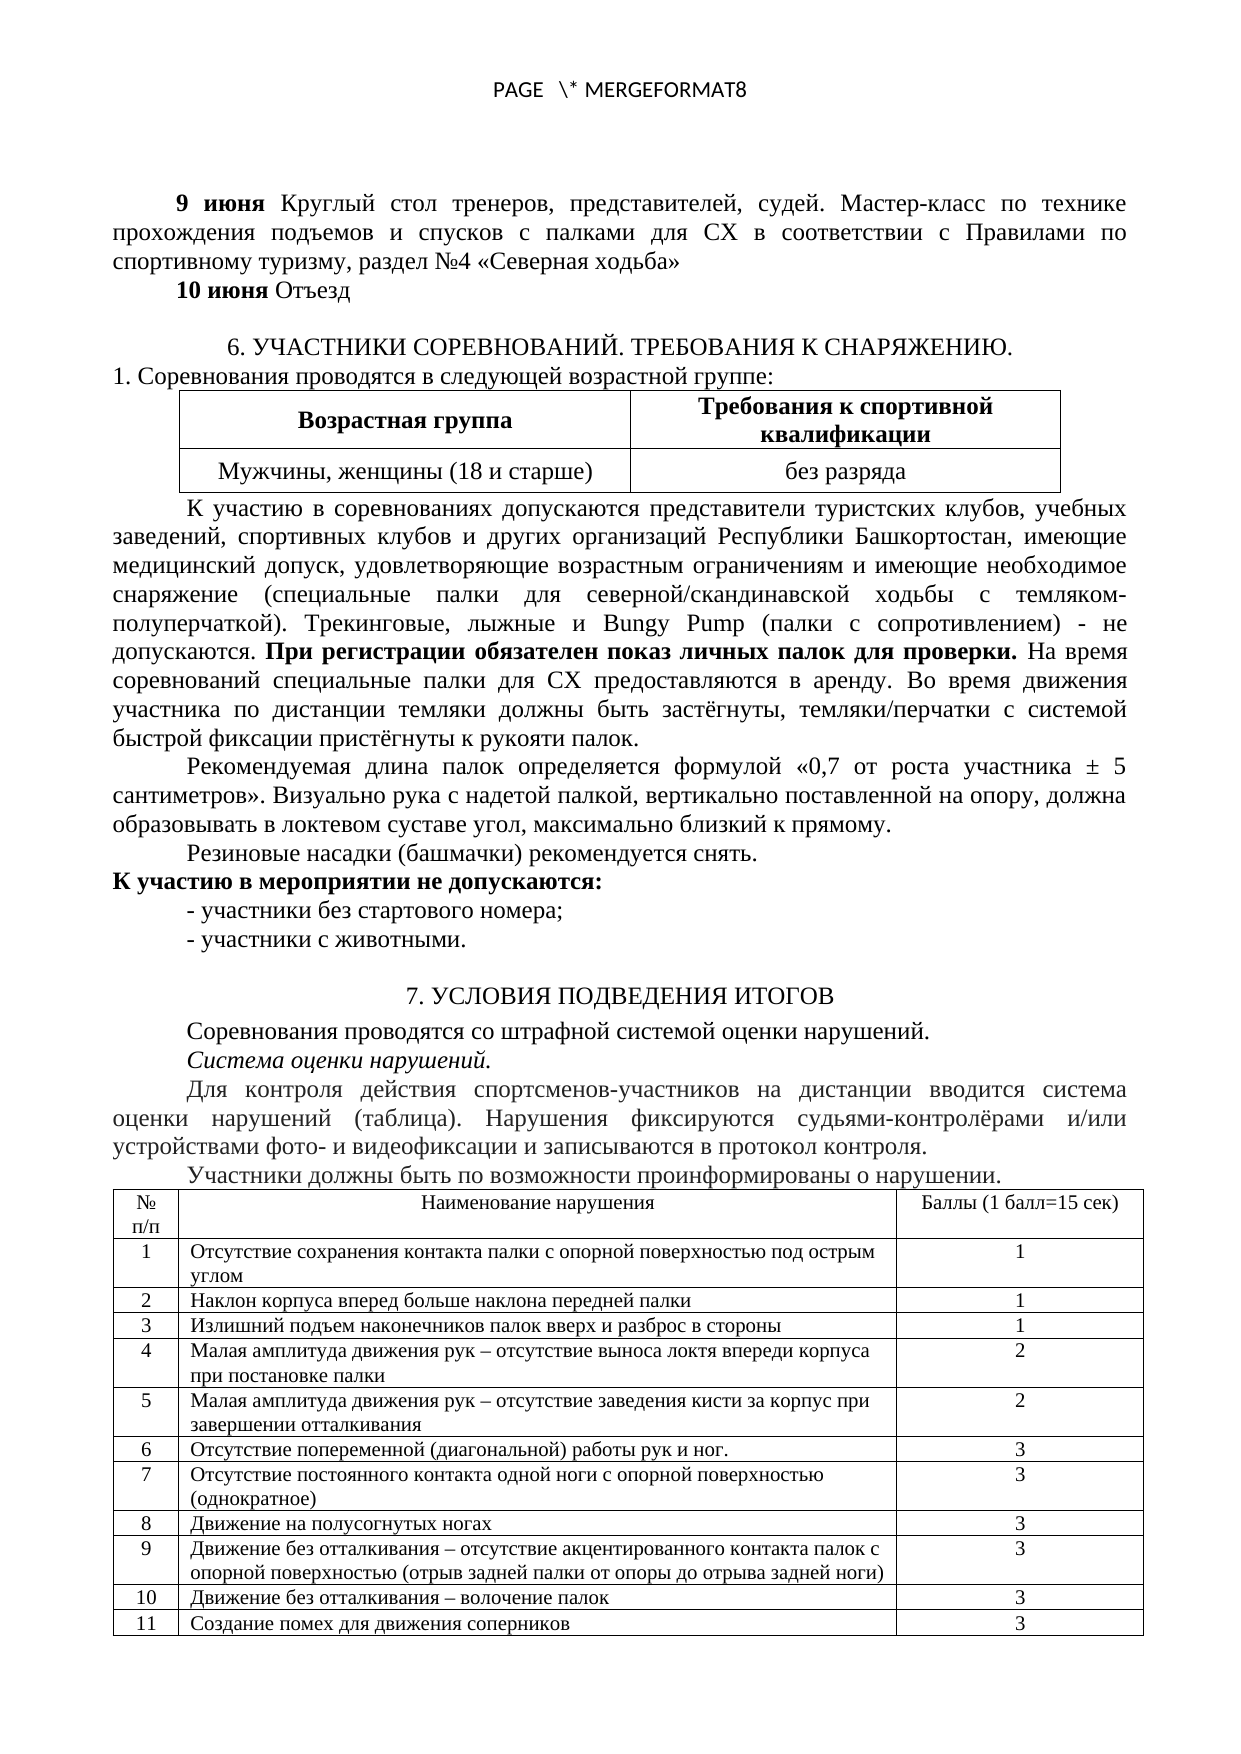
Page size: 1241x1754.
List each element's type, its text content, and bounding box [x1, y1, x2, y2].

table_cell 8 [114, 1511, 178, 1535]
table_cell 3 [897, 1462, 1143, 1510]
text Система оценки нарушений. [112, 1045, 1128, 1074]
table_cell 2 [114, 1288, 178, 1312]
table_header Наименование нарушения [179, 1190, 896, 1238]
table_cell 3 [897, 1437, 1143, 1461]
table_cell 1 [897, 1313, 1143, 1337]
text 9 июня Круглый стол тренеров, представителей, судей. Мастер-класс по технике прохождения подъемов и спусков с палками для СХ в соответствии с Правилами по спортивному туризму, раздел №4 «Северная ходьба» [112, 188, 1128, 275]
text - участники без стартового номера; [112, 895, 1128, 924]
table_header № п/п [114, 1190, 178, 1238]
text Участники должны быть по возможности проинформированы о нарушении. [112, 1160, 1128, 1189]
table_header Баллы (1 балл=15 сек) [897, 1190, 1143, 1238]
table_cell Малая амплитуда движения рук – отсутствие выноса локтя впереди корпуса при постановке палки [179, 1339, 896, 1387]
table_cell 9 [114, 1536, 178, 1584]
table_cell 3 [897, 1585, 1143, 1609]
table_cell Малая амплитуда движения рук – отсутствие заведения кисти за корпус при завершении отталкивания [179, 1388, 896, 1436]
table_cell 6 [114, 1437, 178, 1461]
table_cell 3 [897, 1511, 1143, 1535]
table_cell Создание помех для движения соперников [179, 1610, 896, 1634]
text 6. УЧАСТНИКИ СОРЕВНОВАНИЙ. ТРЕБОВАНИЯ К СНАРЯЖЕНИЮ. [112, 332, 1128, 361]
table_cell Излишний подъем наконечников палок вверх и разброс в стороны [179, 1313, 896, 1337]
table_cell Отсутствие сохранения контакта палки с опорной поверхностью под острым углом [179, 1239, 896, 1287]
table_cell 11 [114, 1610, 178, 1634]
text 1. Соревнования проводятся в следующей возрастной группе: [112, 361, 1128, 390]
table_cell Движение без отталкивания – отсутствие акцентированного контакта палок с опорной поверхностью (отрыв задней палки от опоры до отрыва задней ноги) [179, 1536, 896, 1584]
table_cell 2 [897, 1388, 1143, 1436]
table_cell Движение без отталкивания – волочение палок [179, 1585, 896, 1609]
text - участники с животными. [112, 924, 1128, 953]
table_cell 3 [897, 1536, 1143, 1584]
table_cell 3 [897, 1610, 1143, 1634]
table_cell 4 [114, 1339, 178, 1387]
table_cell 1 [897, 1239, 1143, 1287]
table_cell 1 [897, 1288, 1143, 1312]
text Резиновые насадки (башмачки) рекомендуется снять. [112, 838, 1128, 866]
table_cell 2 [897, 1339, 1143, 1387]
text Для контроля действия спортсменов-участников на дистанции вводится система оценки нарушений (таблица). Нарушения фиксируются судьями-контролёрами и/или устройствами фото- и видеофиксации и записываются в протокол контроля. [112, 1074, 1128, 1160]
table_cell Мужчины, женщины (18 и старше) [180, 449, 630, 492]
table_cell Отсутствие постоянного контакта одной ноги с опорной поверхностью (однократное) [179, 1462, 896, 1510]
table_header Возрастная группа [180, 391, 630, 448]
table_cell 5 [114, 1388, 178, 1436]
table_cell Отсутствие попеременной (диагональной) работы рук и ног. [179, 1437, 896, 1461]
text 10 июня Отъезд [112, 275, 1128, 303]
text К участию в соревнованиях допускаются представители туристских клубов, учебных заведений, спортивных клубов и других организаций Республики Башкортостан, имеющие медицинский допуск, удовлетворяющие возрастным ограничениям и имеющие необходимое снаряжение (специальные палки для северной/скандинавской ходьбы с темляком-полуперчаткой). Трекинговые, лыжные и Bungy Pump (палки с сопротивлением) - не допускаются. При регистрации обязателен показ личных палок для проверки. На время соревнований специальные палки для СХ предоставляются в аренду. Во время движения участника по дистанции темляки должны быть застёгнуты, темляки/перчатки с системой быстрой фиксации пристёгнуты к рукояти палок. [112, 493, 1128, 751]
table_cell 1 [114, 1239, 178, 1287]
text Рекомендуемая длина палок определяется формулой «0,7 от роста участника ± 5 сантиметров». Визуально рука с надетой палкой, вертикально поставленной на опору, должна образовывать в локтевом суставе угол, максимально близкий к прямому. [112, 751, 1128, 838]
table_cell без разряда [631, 449, 1060, 492]
table_cell 3 [114, 1313, 178, 1337]
table_cell Движение на полусогнутых ногах [179, 1511, 896, 1535]
text Соревнования проводятся со штрафной системой оценки нарушений. [112, 1016, 1128, 1045]
table_cell 10 [114, 1585, 178, 1609]
table_header Требования к спортивной квалификации [631, 391, 1060, 448]
table_cell Наклон корпуса вперед больше наклона передней палки [179, 1288, 896, 1312]
text К участию в мероприятии не допускаются: [112, 866, 1128, 895]
text 7. УСЛОВИЯ ПОДВЕДЕНИЯ ИТОГОВ [112, 981, 1128, 1010]
table_cell 7 [114, 1462, 178, 1510]
